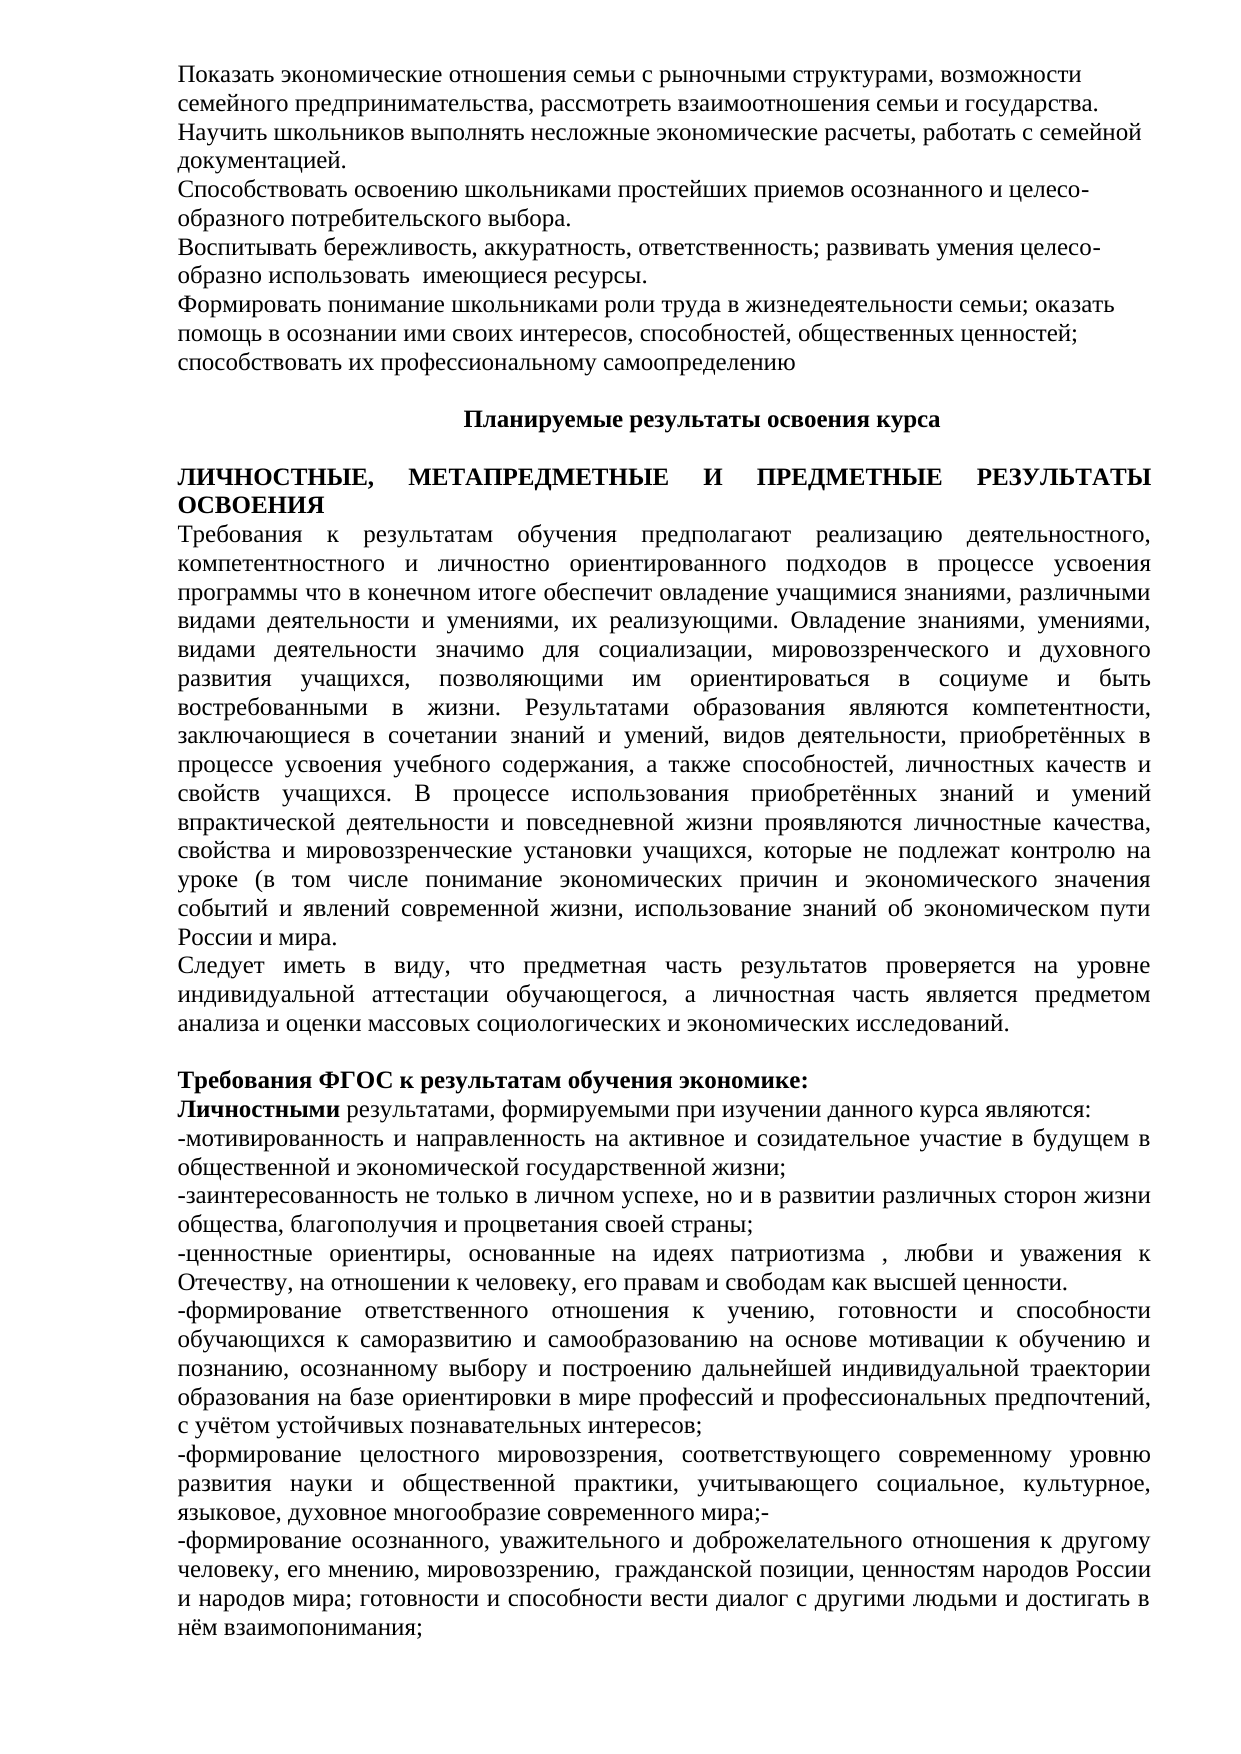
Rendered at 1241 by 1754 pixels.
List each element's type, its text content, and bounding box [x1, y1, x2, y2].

text ЛИЧНОСТНЫЕ, МЕТАПРЕДМЕТНЫЕ И ПРЕДМЕТНЫЕ РЕЗУЛЬТАТЫ ОСВОЕНИЯ [177, 462, 1152, 519]
text -заинтересованность не только в личном успехе, но и в развитии различных сторон жизни общества, благополучия и процветания своей страны; [177, 1180, 1152, 1238]
text -ценностные ориентиры, основанные на идеях патриотизма , любви и уважения к Отечеству, на отношении к человеку, его правам и свободам как высшей ценности. [177, 1238, 1152, 1295]
text Требования к результатам обучения предполагают реализацию деятельностного, компетентностного и личностно ориентированного подходов в процессе усвоения программы что в конечном итоге обеспечит овладение учащимися знаниями, различными видами деятельности и умениями, их реализующими. Овладение знаниями, умениями, видами деятельности значимо для социализации, мировоззренческого и духовного развития учащихся, позволяющими им ориентироваться в социуме и быть востребованными в жизни. Результатами образования являются компетентности, заключающиеся в сочетании знаний и умений, видов деятельности, приобретённых в процессе усвоения учебного содержания, а также способностей, личностных качеств и свойств учащихся. В процессе использования приобретённых знаний и умений впрактической деятельности и повседневной жизни проявляются личностные качества, свойства и мировоззренческие установки учащихся, которые не подлежат контролю на уроке (в том числе понимание экономических причин и экономического значения событий и явлений современной жизни, использование знаний об экономическом пути России и мира. [177, 519, 1152, 950]
text Личностными результатами, формируемыми при изучении данного курса являются: [177, 1094, 1152, 1123]
text -мотивированность и направленность на активное и созидательное участие в будущем в общественной и экономической государственной жизни; [177, 1123, 1152, 1180]
text Научить школьников выполнять несложные экономические расчеты, работать с семейной документацией. [177, 117, 1152, 174]
text Показать экономические отношения семьи с рыночными структурами, возможности семейного предпринимательства, рассмотреть взаимоотношения семьи и государства. [177, 59, 1152, 117]
text Требования ФГОС к результатам обучения экономике: [177, 1065, 1152, 1094]
text Формировать понимание школьниками роли труда в жизнедеятельности семьи; оказать помощь в осознании ими своих интересов, способностей, общественных ценностей; способствовать их профессиональному самоопределению [177, 289, 1152, 375]
text -формирование осознанного, уважительного и доброжелательного отношения к другому человеку, его мнению, мировоззрению, гражданской позиции, ценностям народов России и народов мира; готовности и способности вести диалог с другими людьми и достигать в нём взаимопонимания; [177, 1525, 1152, 1640]
text -формирование целостного мировоззрения, соответствующего современному уровню развития науки и общественной практики, учитывающего социальное, культурное, языковое, духовное многообразие современного мира;- [177, 1439, 1152, 1525]
text Следует иметь в виду, что предметная часть результатов проверяется на уровне индивидуальной аттестации обучающегося, а личностная часть является предметом анализа и оценки массовых социологических и экономических исследований. [177, 950, 1152, 1037]
text -формирование ответственного отношения к учению, готовности и способности обучающихся к саморазвитию и самообразованию на основе мотивации к обучению и познанию, осознанному выбору и построению дальнейшей индивидуальной траектории образования на базе ориентировки в мире профессий и профессиональных предпочтений, с учётом устойчивых познавательных интересов; [177, 1295, 1152, 1439]
list Планируемые результаты освоения курса [252, 404, 1152, 433]
text Способствовать освоению школьниками простейших приемов осознанного и целесообразного потребительского выбора. [177, 174, 1152, 232]
text Воспитывать бережливость, аккуратность, ответственность; развивать умения целесообразно использовать имеющиеся ресурсы. [177, 232, 1152, 289]
